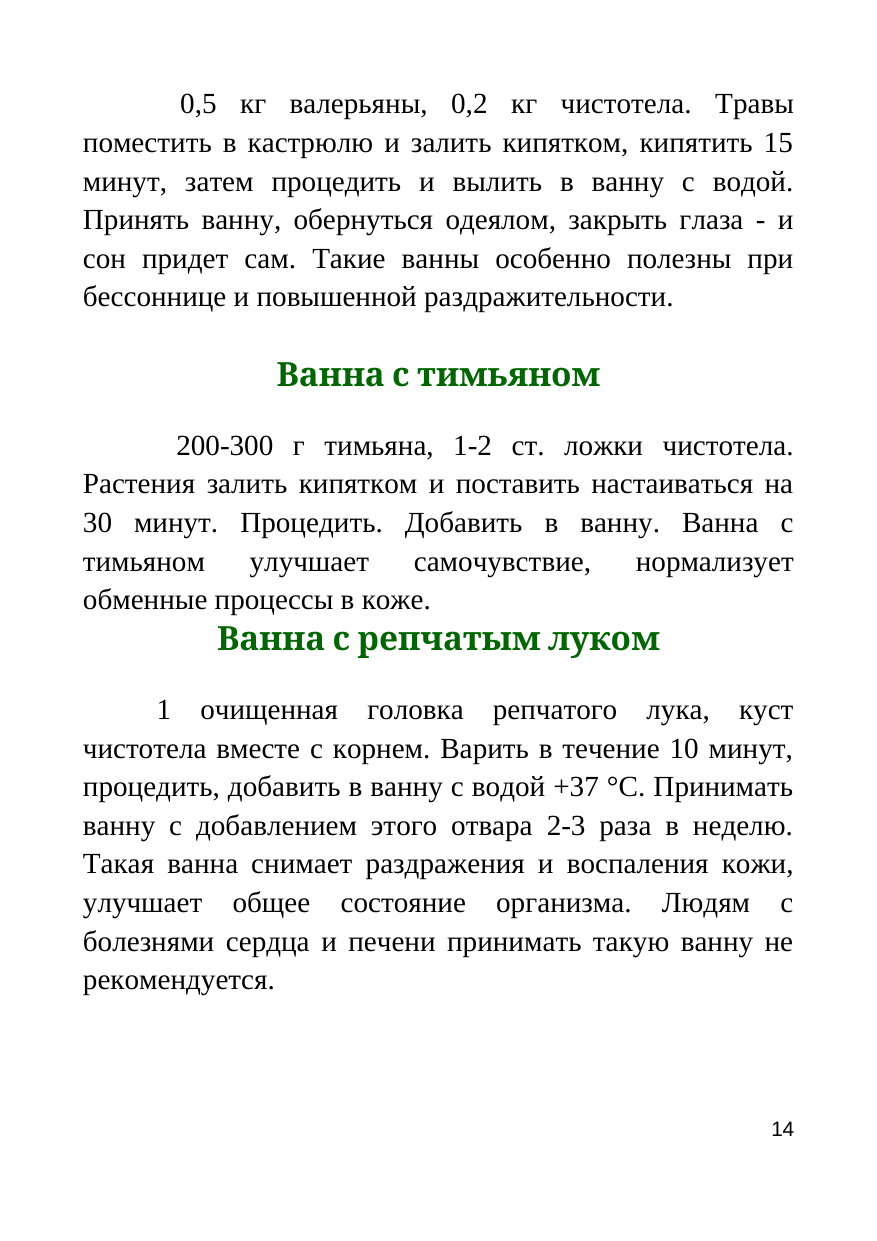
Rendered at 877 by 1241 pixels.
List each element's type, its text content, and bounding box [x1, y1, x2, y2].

text Ванна с репчатым луком [83, 621, 794, 659]
text 200-300 г тимьяна, 1-2 ст. ложки чистотела. Растения залить кипятком и поставить настаиваться на 30 минут. Процедить. Добавить в ванну. Ванна с тимьяном улучшает самочувствие, нормализует обменные процессы в коже. [83, 428, 794, 616]
text 0,5 кг валерьяны, 0,2 кг чистотела. Травы поместить в кастрюлю и залить кипятком, кипятить 15 минут, затем процедить и вылить в ванну с водой. Принять ванну, обернуться одеялом, закрыть глаза - и сон придет сам. Такие ванны особенно полезны при бессоннице и повышенной раздражительности. [83, 87, 794, 313]
text 1 очищенная головка репчатого лука, куст чистотела вместе с корнем. Варить в течение 10 минут, процедить, добавить в ванну с водой +37 °С. Принимать ванну с добавлением этого отвара 2-3 раза в неделю. Такая ванна снимает раздражения и воспаления кожи, улучшает общее состояние организма. Людям с болезнями сердца и печени принимать такую ванну не рекомендуется. [83, 692, 794, 996]
text Ванна с тимьяном [83, 356, 794, 395]
